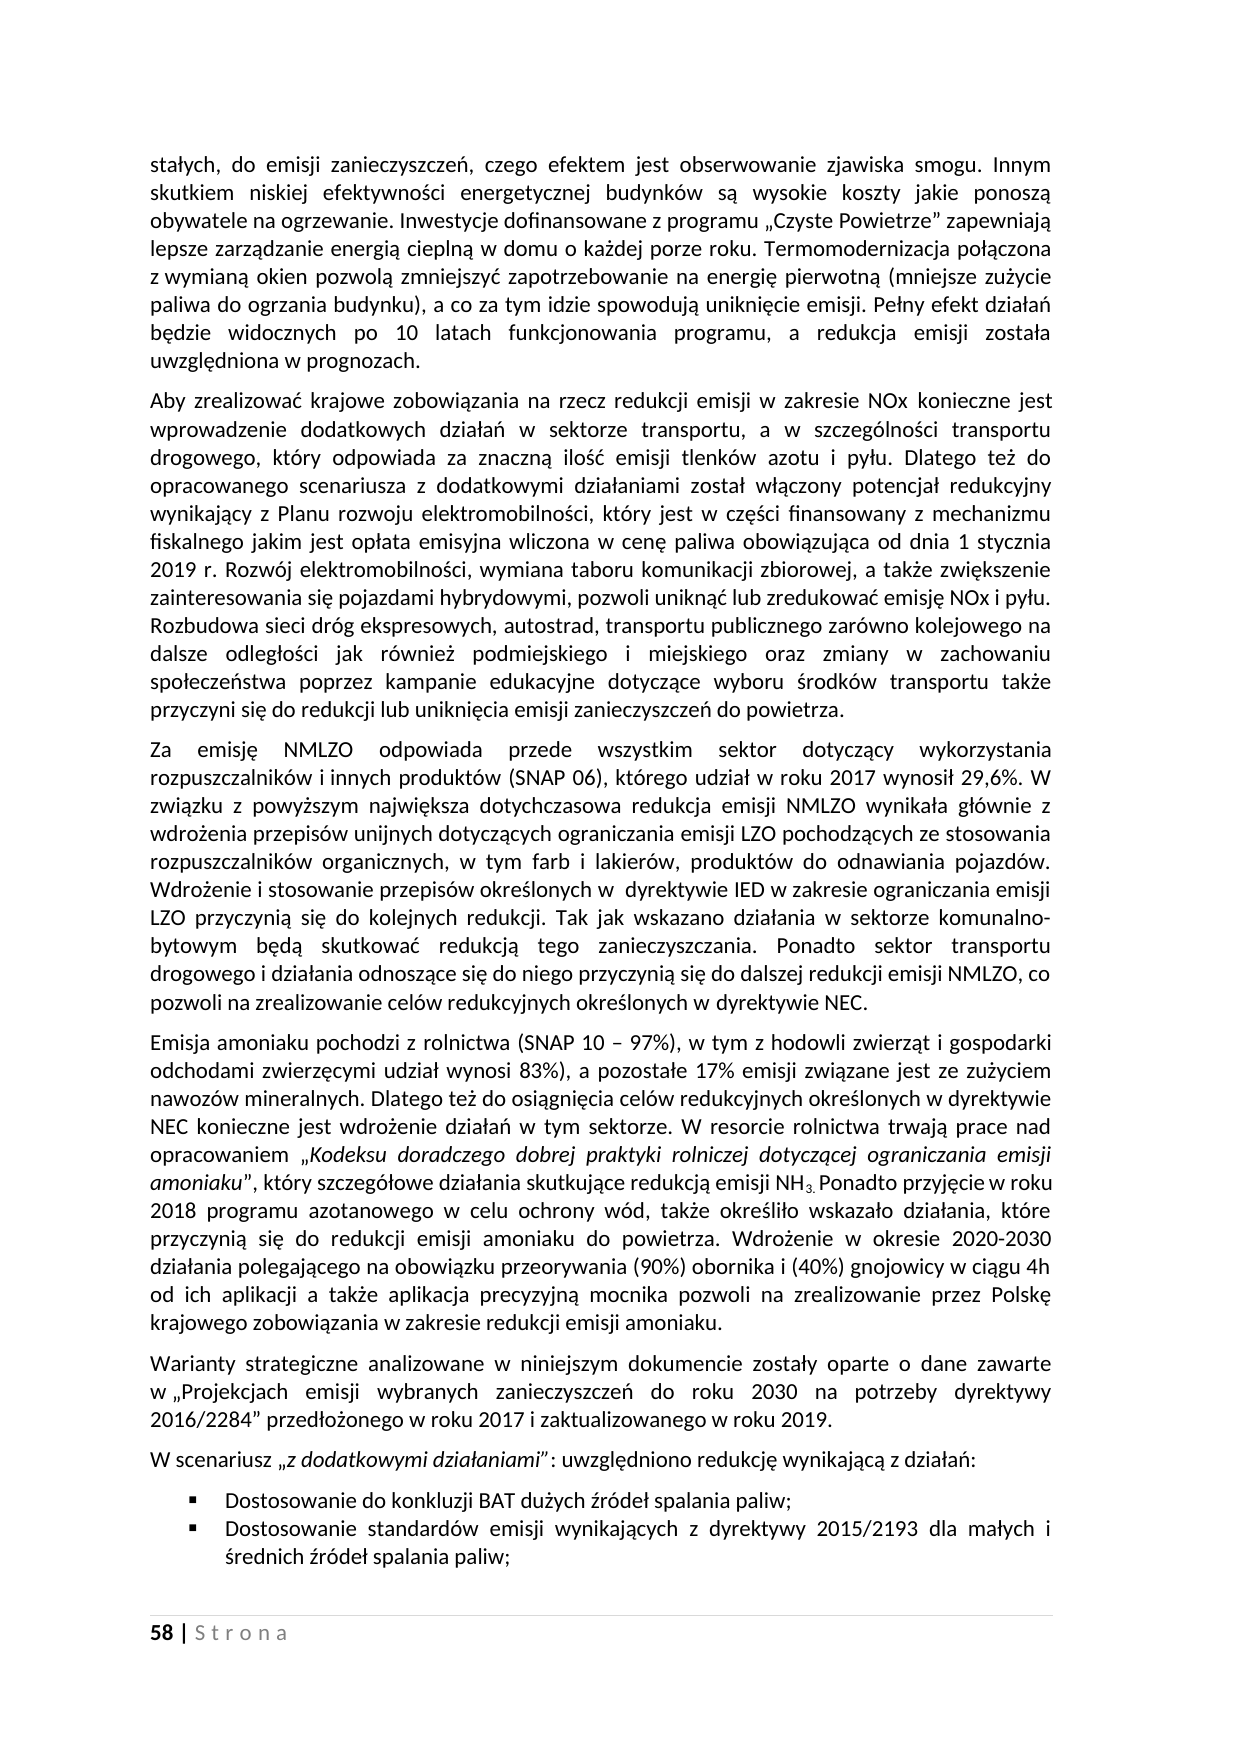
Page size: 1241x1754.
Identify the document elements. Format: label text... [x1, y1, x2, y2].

text W scenariusz „z dodatkowymi działaniami”: uwzględniono redukcję wynikającą z działań: [150, 1445, 1053, 1473]
list Dostosowanie standardów emisji wynikających z dyrektywy 2015/2193 dla małych i średnich źródeł spalania paliw; [187, 1514, 1053, 1570]
text Aby zrealizować krajowe zobowiązania na rzecz redukcji emisji w zakresie NOx konieczne jest wprowadzenie dodatkowych działań w sektorze transportu, a w szczególności transportu drogowego, który odpowiada za znaczną ilość emisji tlenków azotu i pyłu. Dlatego też do opracowanego scenariusza z dodatkowymi działaniami został włączony potencjał redukcyjny wynikający z Planu rozwoju elektromobilności, który jest w części finansowany z mechanizmu fiskalnego jakim jest opłata emisyjna wliczona w cenę paliwa obowiązująca od dnia 1 stycznia 2019 r. Rozwój elektromobilności, wymiana taboru komunikacji zbiorowej, a także zwiększenie zainteresowania się pojazdami hybrydowymi, pozwoli uniknąć lub zredukować emisję NOx i pyłu. Rozbudowa sieci dróg ekspresowych, autostrad, transportu publicznego zarówno kolejowego na dalsze odległości jak również podmiejskiego i miejskiego oraz zmiany w zachowaniu społeczeństwa poprzez kampanie edukacyjne dotyczące wyboru środków transportu także przyczyni się do redukcji lub uniknięcia emisji zanieczyszczeń do powietrza. [150, 387, 1053, 723]
text Emisja amoniaku pochodzi z rolnictwa (SNAP 10 – 97%), w tym z hodowli zwierząt i gospodarki odchodami zwierzęcymi udział wynosi 83%), a pozostałe 17% emisji związane jest ze zużyciem nawozów mineralnych. Dlatego też do osiągnięcia celów redukcyjnych określonych w dyrektywie NEC konieczne jest wdrożenie działań w tym sektorze. W resorcie rolnictwa trwają prace nad opracowaniem „Kodeksu doradczego dobrej praktyki rolniczej dotyczącej ograniczania emisji amoniaku”, który szczegółowe działania skutkujące redukcją emisji NH3. Ponadto przyjęcie w roku 2018 programu azotanowego w celu ochrony wód, także określiło wskazało działania, które przyczynią się do redukcji emisji amoniaku do powietrza. Wdrożenie w okresie 2020-2030 działania polegającego na obowiązku przeorywania (90%) obornika i (40%) gnojowicy w ciągu 4h od ich aplikacji a także aplikacja precyzyjną mocnika pozwoli na zrealizowanie przez Polskę krajowego zobowiązania w zakresie redukcji emisji amoniaku. [150, 1028, 1053, 1336]
text Warianty strategiczne analizowane w niniejszym dokumencie zostały oparte o dane zawarte w „Projekcjach emisji wybranych zanieczyszczeń do roku 2030 na potrzeby dyrektywy 2016/2284” przedłożonego w roku 2017 i zaktualizowanego w roku 2019. [150, 1349, 1053, 1433]
text Za emisję NMLZO odpowiada przede wszystkim sektor dotyczący wykorzystania rozpuszczalników i innych produktów (SNAP 06), którego udział w roku 2017 wynosił 29,6%. W związku z powyższym największa dotychczasowa redukcja emisji NMLZO wynikała głównie z wdrożenia przepisów unijnych dotyczących ograniczania emisji LZO pochodzących ze stosowania rozpuszczalników organicznych, w tym farb i lakierów, produktów do odnawiania pojazdów. Wdrożenie i stosowanie przepisów określonych w dyrektywie IED w zakresie ograniczania emisji LZO przyczynią się do kolejnych redukcji. Tak jak wskazano działania w sektorze komunalno-bytowym będą skutkować redukcją tego zanieczyszczania. Ponadto sektor transportu drogowego i działania odnoszące się do niego przyczynią się do dalszej redukcji emisji NMLZO, co pozwoli na zrealizowanie celów redukcyjnych określonych w dyrektywie NEC. [150, 735, 1053, 1016]
list Dostosowanie do konkluzji BAT dużych źródeł spalania paliw; [187, 1486, 1053, 1514]
